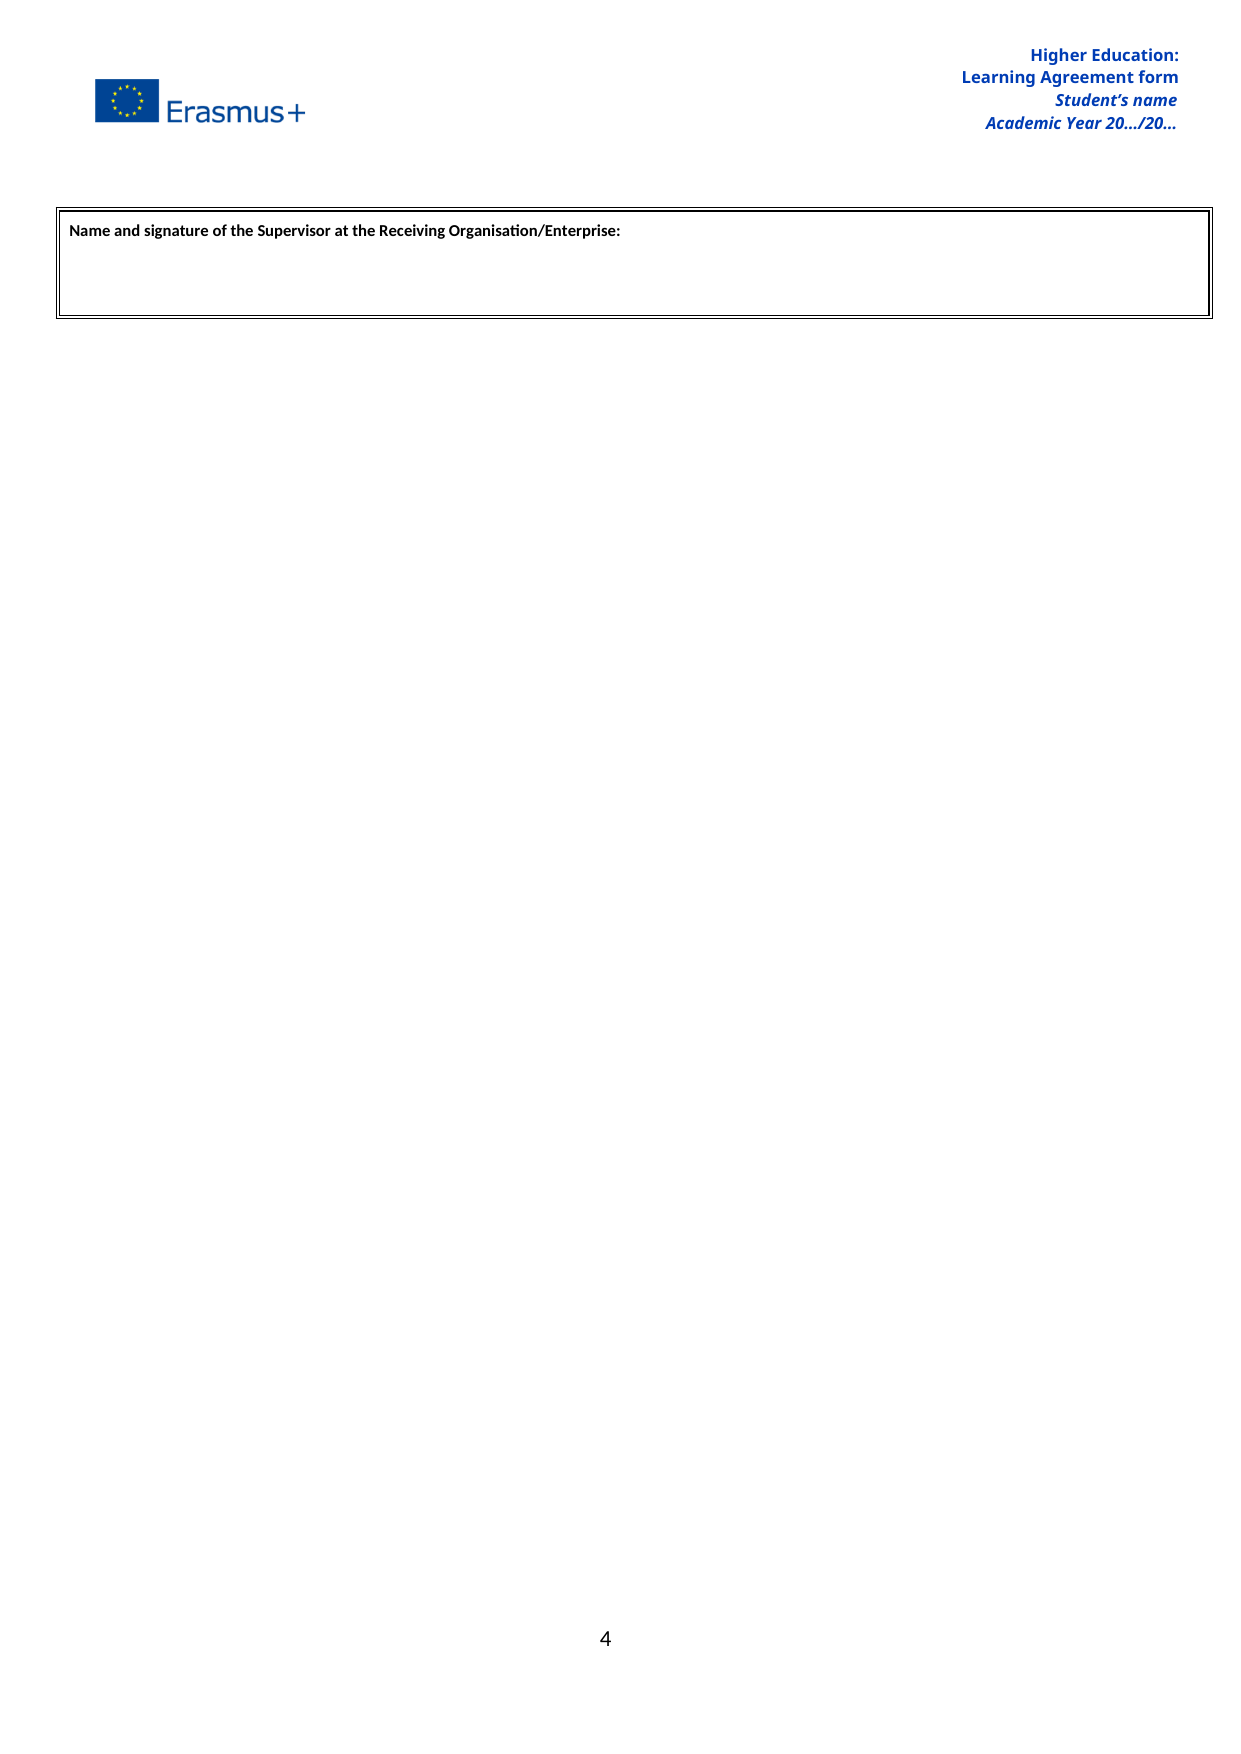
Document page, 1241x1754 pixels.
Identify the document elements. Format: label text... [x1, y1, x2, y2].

table_cell Name and signature of the Supervisor at the Receiving Organisation/Enterprise: [60, 212, 1208, 314]
picture [95, 79, 306, 123]
